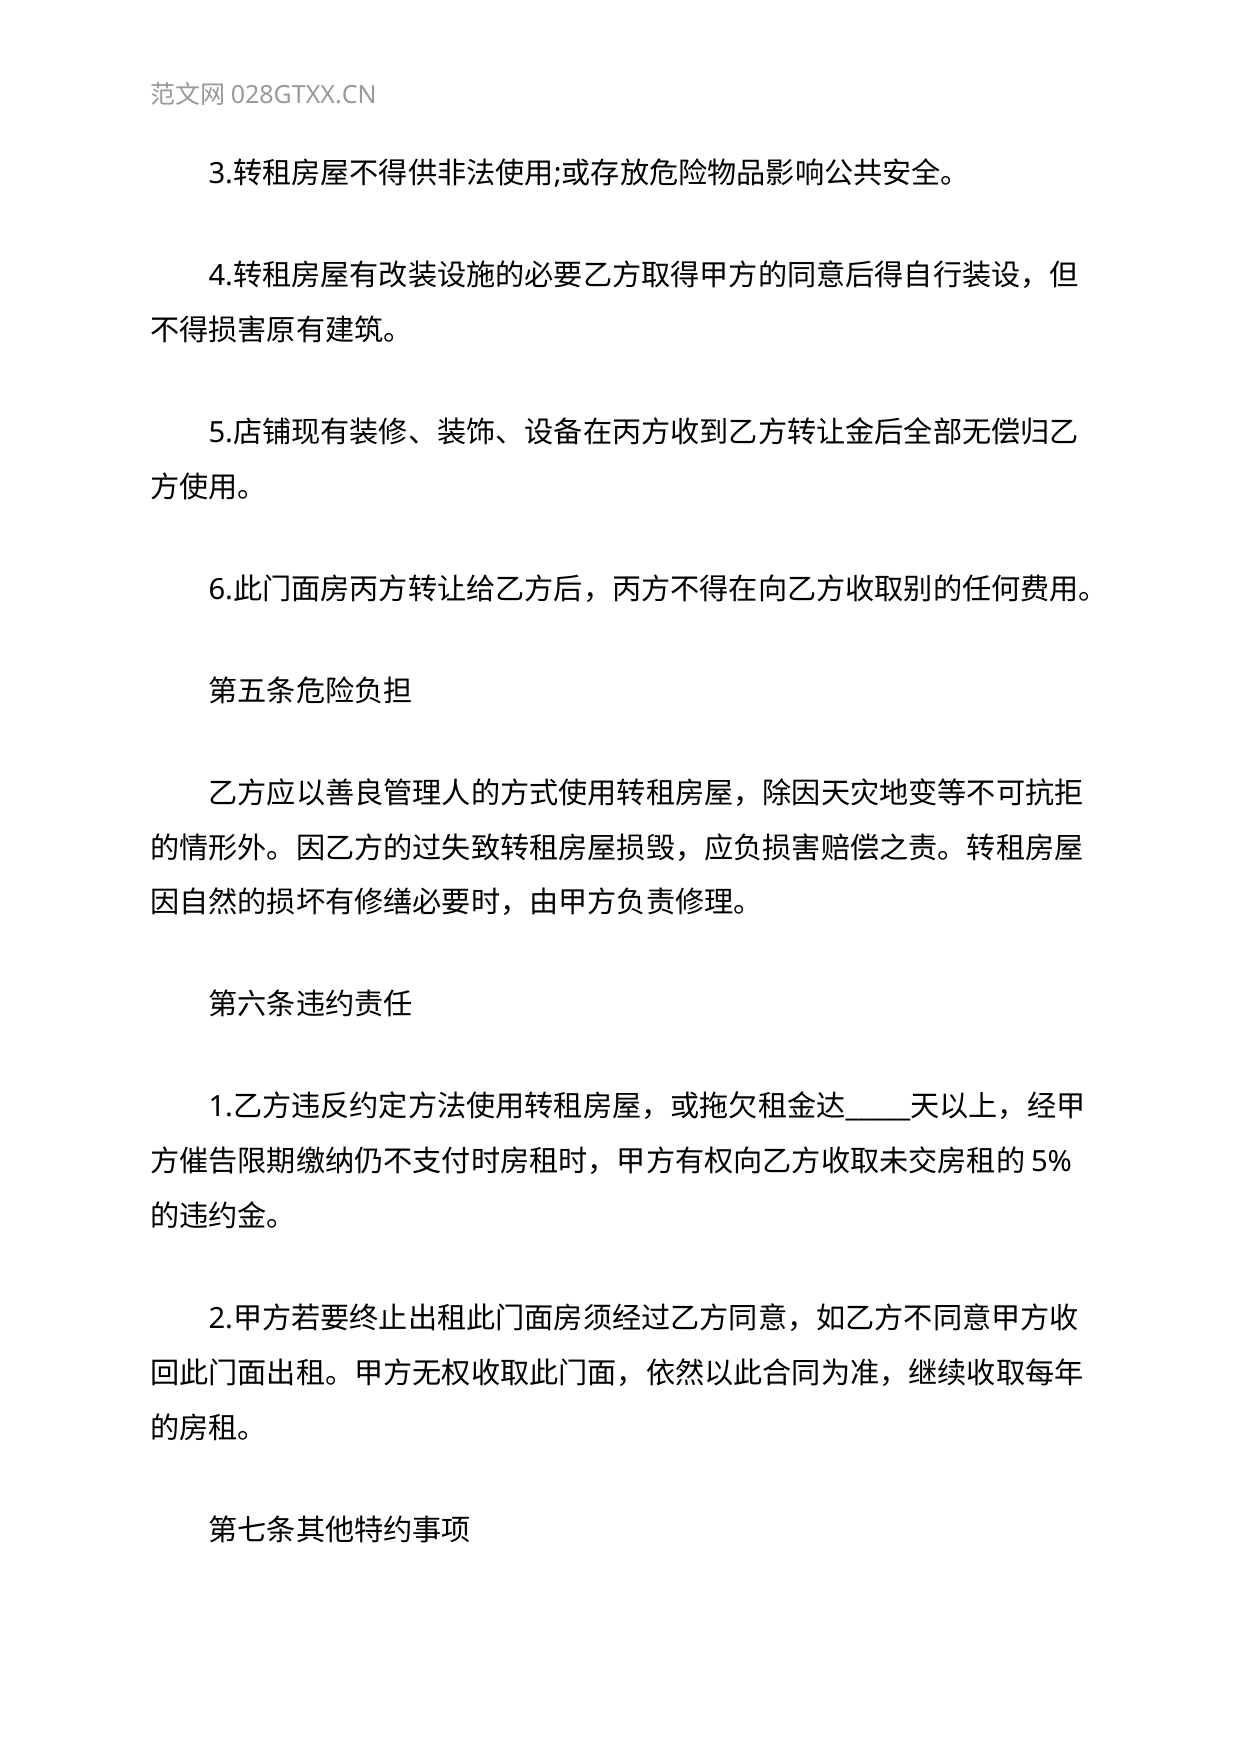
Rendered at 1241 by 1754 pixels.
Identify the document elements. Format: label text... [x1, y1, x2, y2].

text 6.此门面房丙方转让给乙方后，丙方不得在向乙方收取别的任何费用。 [150, 566, 1090, 608]
text 3.转租房屋不得供非法使用;或存放危险物品影响公共安全。 [150, 150, 1090, 192]
text 4.转租房屋有改装设施的必要乙方取得甲方的同意后得自行装设，但不得损害原有建筑。 [150, 252, 1090, 349]
text 1.乙方违反约定方法使用转租房屋，或拖欠租金达_____天以上，经甲方催告限期缴纳仍不支付时房租时，甲方有权向乙方收取未交房租的5%的违约金。 [150, 1083, 1090, 1235]
text 第七条其他特约事项 [150, 1506, 1090, 1548]
text 第五条危险负担 [150, 667, 1090, 710]
text 第六条违约责任 [150, 981, 1090, 1023]
text 2.甲方若要终止出租此门面房须经过乙方同意，如乙方不同意甲方收回此门面出租。甲方无权收取此门面，依然以此合同为准，继续收取每年的房租。 [150, 1294, 1090, 1447]
text 乙方应以善良管理人的方式使用转租房屋，除因天灾地变等不可抗拒的情形外。因乙方的过失致转租房屋损毁，应负损害赔偿之责。转租房屋因自然的损坏有修缮必要时，由甲方负责修理。 [150, 769, 1090, 921]
text 5.店铺现有装修、装饰、设备在丙方收到乙方转让金后全部无偿归乙方使用。 [150, 409, 1090, 506]
